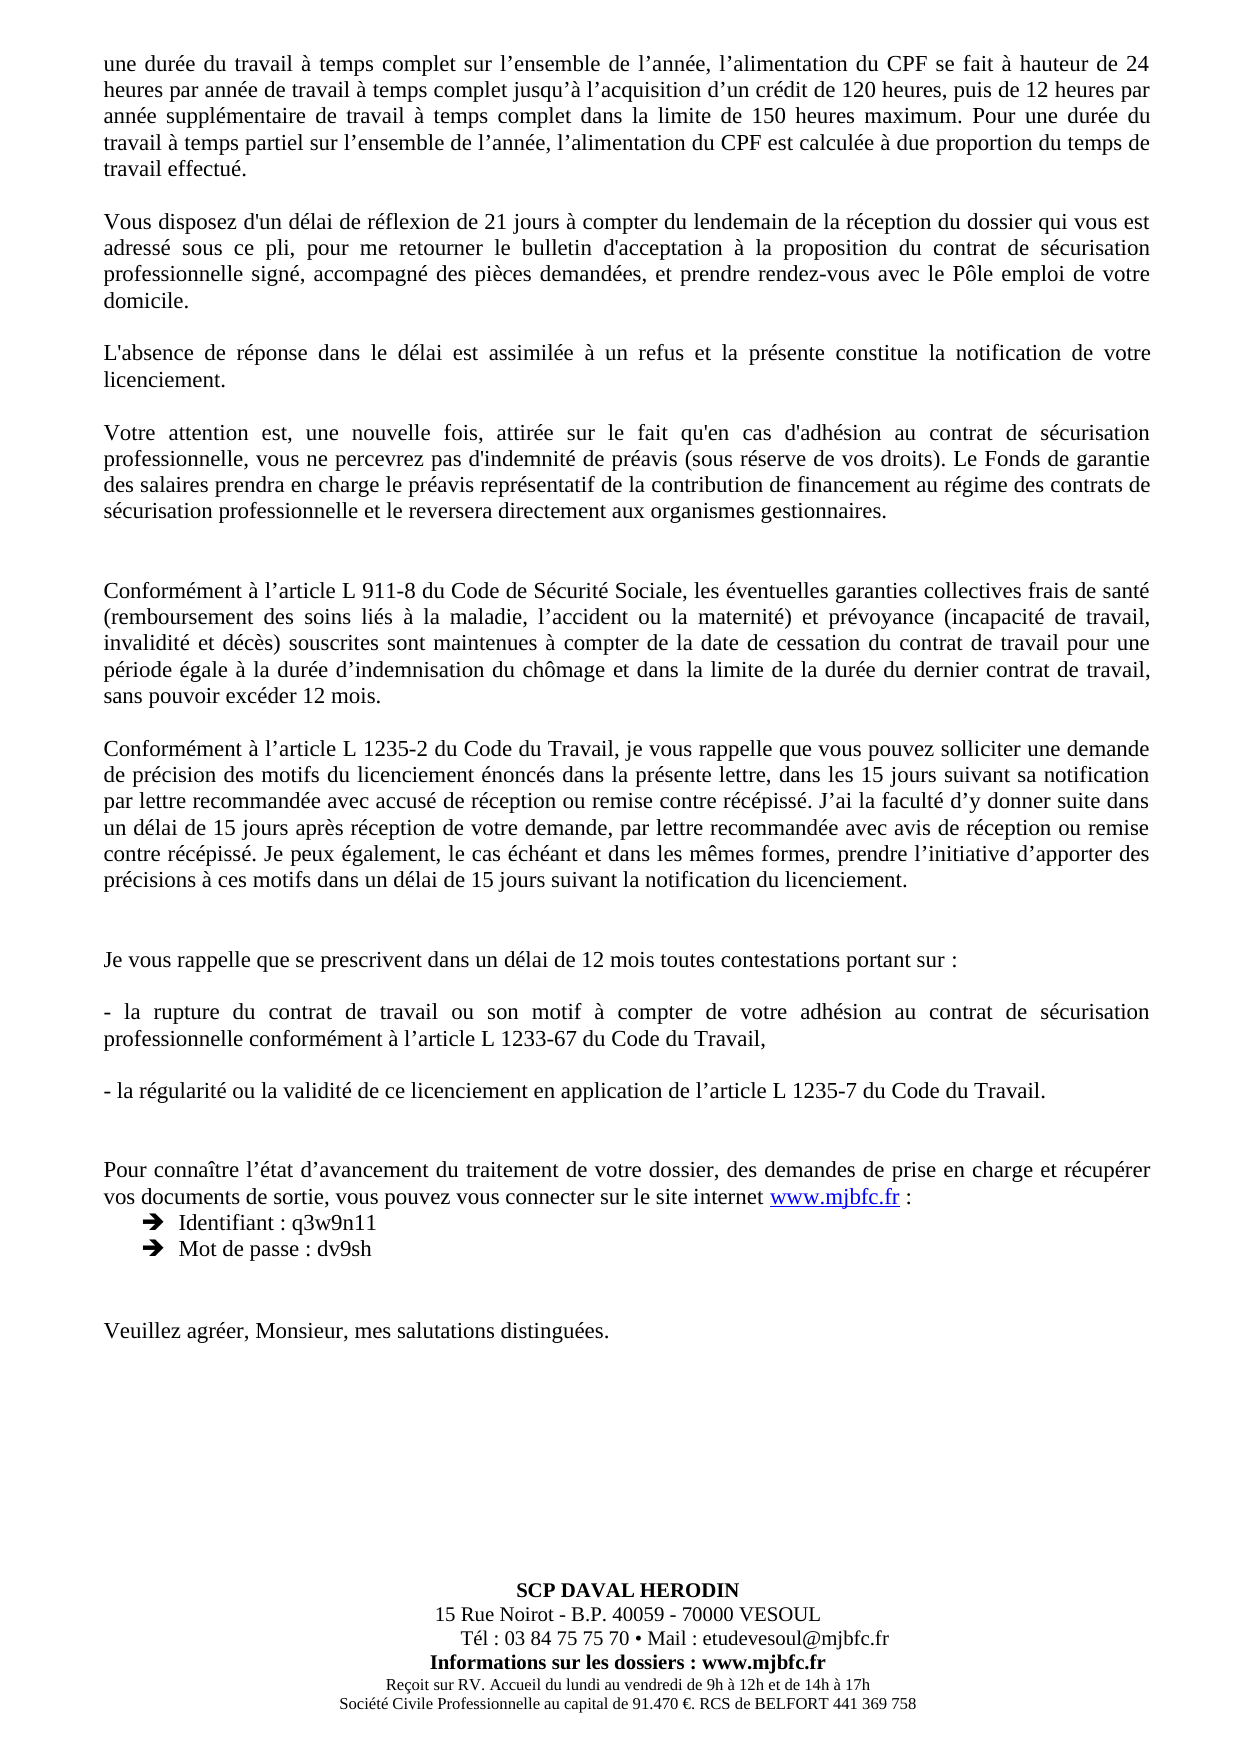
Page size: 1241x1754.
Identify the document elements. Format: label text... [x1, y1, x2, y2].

list Mot de passe : dv9sh [141, 1236, 1152, 1262]
text Je vous rappelle que se prescrivent dans un délai de 12 mois toutes contestations portant sur : [103, 946, 1152, 972]
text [103, 49, 1152, 181]
text Pour connaître l’état d’avancement du traitement de votre dossier, des demandes de prise en charge et récupérer vos documents de sortie, vous pouvez vous connecter sur le site internet www.mjbfc.fr : [103, 1156, 1152, 1209]
text Conformément à l’article L 911-8 du Code de Sécurité Sociale, les éventuelles garanties collectives frais de santé (remboursement des soins liés à la maladie, l’accident ou la maternité) et prévoyance (incapacité de travail, invalidité et décès) souscrites sont maintenues à compter de la date de cessation du contrat de travail pour une période égale à la durée d’indemnisation du chômage et dans la limite de la durée du dernier contrat de travail, sans pouvoir excéder 12 mois. [103, 577, 1152, 708]
text - la régularité ou la validité de ce licenciement en application de l’article L 1235-7 du Code du Travail. [103, 1077, 1152, 1104]
text Vous disposez d'un délai de réflexion de 21 jours à compter du lendemain de la réception du dossier qui vous est adressé sous ce pli, pour me retourner le bulletin d'acceptation à la proposition du contrat de sécurisation professionnelle signé, accompagné des pièces demandées, et prendre rendez-vous avec le Pôle emploi de votre domicile. [103, 208, 1152, 313]
text Votre attention est, une nouvelle fois, attirée sur le fait qu'en cas d'adhésion au contrat de sécurisation professionnelle, vous ne percevrez pas d'indemnité de préavis (sous réserve de vos droits). Le Fonds de garantie des salaires prendra en charge le préavis représentatif de la contribution de financement au régime des contrats de sécurisation professionnelle et le reversera directement aux organismes gestionnaires. [103, 418, 1152, 524]
list Identifiant : q3w9n11 [141, 1209, 1152, 1236]
text Veuillez agréer, Monsieur, mes salutations distinguées. [103, 1317, 1152, 1343]
text L'absence de réponse dans le délai est assimilée à un refus et la présente constitue la notification de votre licenciement. [103, 339, 1152, 392]
text Conformément à l’article L 1235-2 du Code du Travail, je vous rappelle que vous pouvez solliciter une demande de précision des motifs du licenciement énoncés dans la présente lettre, dans les 15 jours suivant sa notification par lettre recommandée avec accusé de réception ou remise contre récépissé. J’ai la faculté d’y donner suite dans un délai de 15 jours après réception de votre demande, par lettre recommandée avec avis de réception ou remise contre récépissé. Je peux également, le cas échéant et dans les mêmes formes, prendre l’initiative d’apporter des précisions à ces motifs dans un délai de 15 jours suivant la notification du licenciement. [103, 735, 1152, 893]
text - la rupture du contrat de travail ou son motif à compter de votre adhésion au contrat de sécurisation professionnelle conformément à l’article L 1233-67 du Code du Travail, [103, 998, 1152, 1051]
